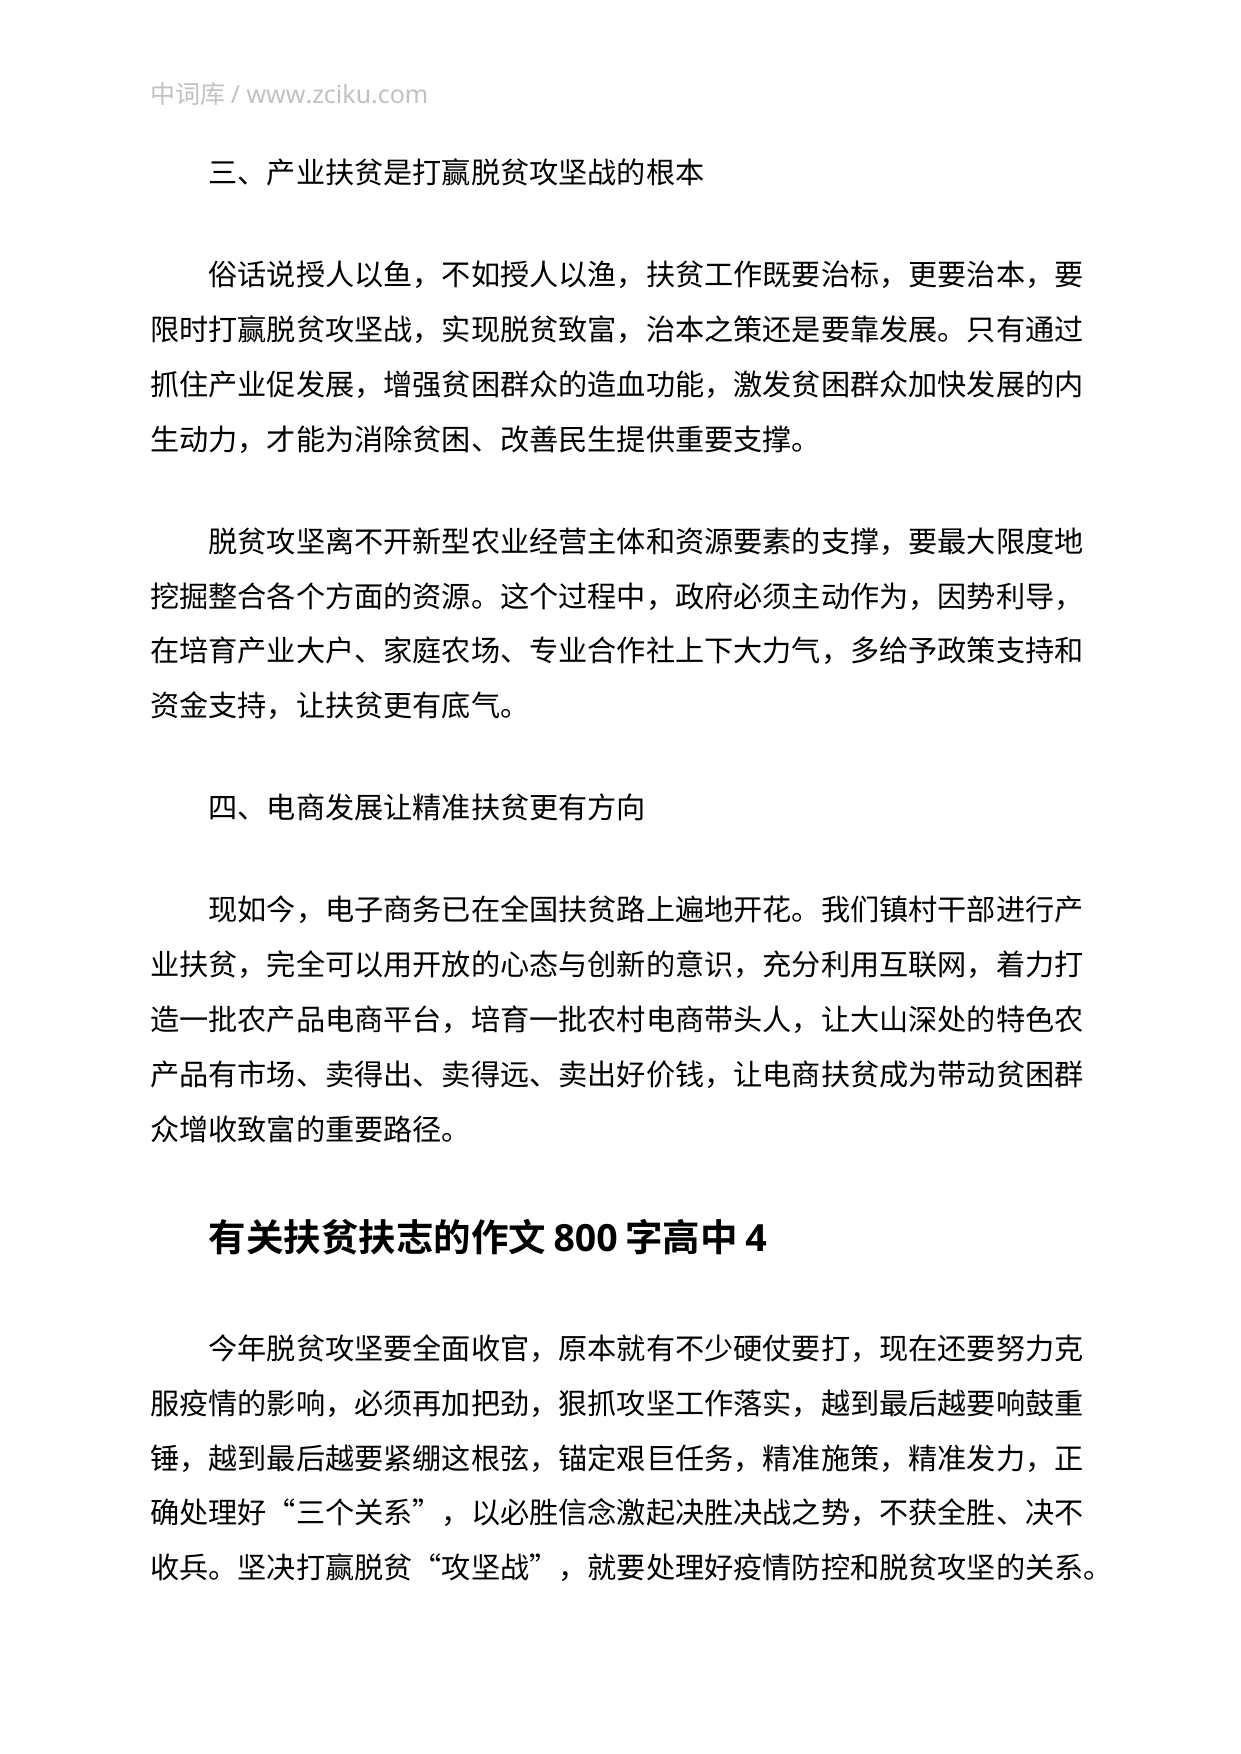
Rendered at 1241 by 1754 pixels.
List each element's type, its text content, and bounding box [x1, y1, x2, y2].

text 脱贫攻坚离不开新型农业经营主体和资源要素的支撑，要最大限度地挖掘整合各个方面的资源。这个过程中，政府必须主动作为，因势利导，在培育产业大户、家庭农场、专业合作社上下大力气，多给予政策支持和资金支持，让扶贫更有底气。 [150, 518, 1090, 725]
text 现如今，电子商务已在全国扶贫路上遍地开花。我们镇村干部进行产业扶贫，完全可以用开放的心态与创新的意识，充分利用互联网，着力打造一批农产品电商平台，培育一批农村电商带头人，让大山深处的特色农产品有市场、卖得出、卖得远、卖出好价钱，让电商扶贫成为带动贫困群众增收致富的重要路径。 [150, 886, 1090, 1148]
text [150, 1325, 1090, 1587]
text 四、电商发展让精准扶贫更有方向 [150, 785, 1090, 827]
text 三、产业扶贫是打赢脱贫攻坚战的根本 [150, 150, 1090, 192]
text 俗话说授人以鱼，不如授人以渔，扶贫工作既要治标，更要治本，要限时打赢脱贫攻坚战，实现脱贫致富，治本之策还是要靠发展。只有通过抓住产业促发展，增强贫困群众的造血功能，激发贫困群众加快发展的内生动力，才能为消除贫困、改善民生提供重要支撑。 [150, 252, 1090, 459]
text 有关扶贫扶志的作文800字高中4 [150, 1208, 1090, 1262]
